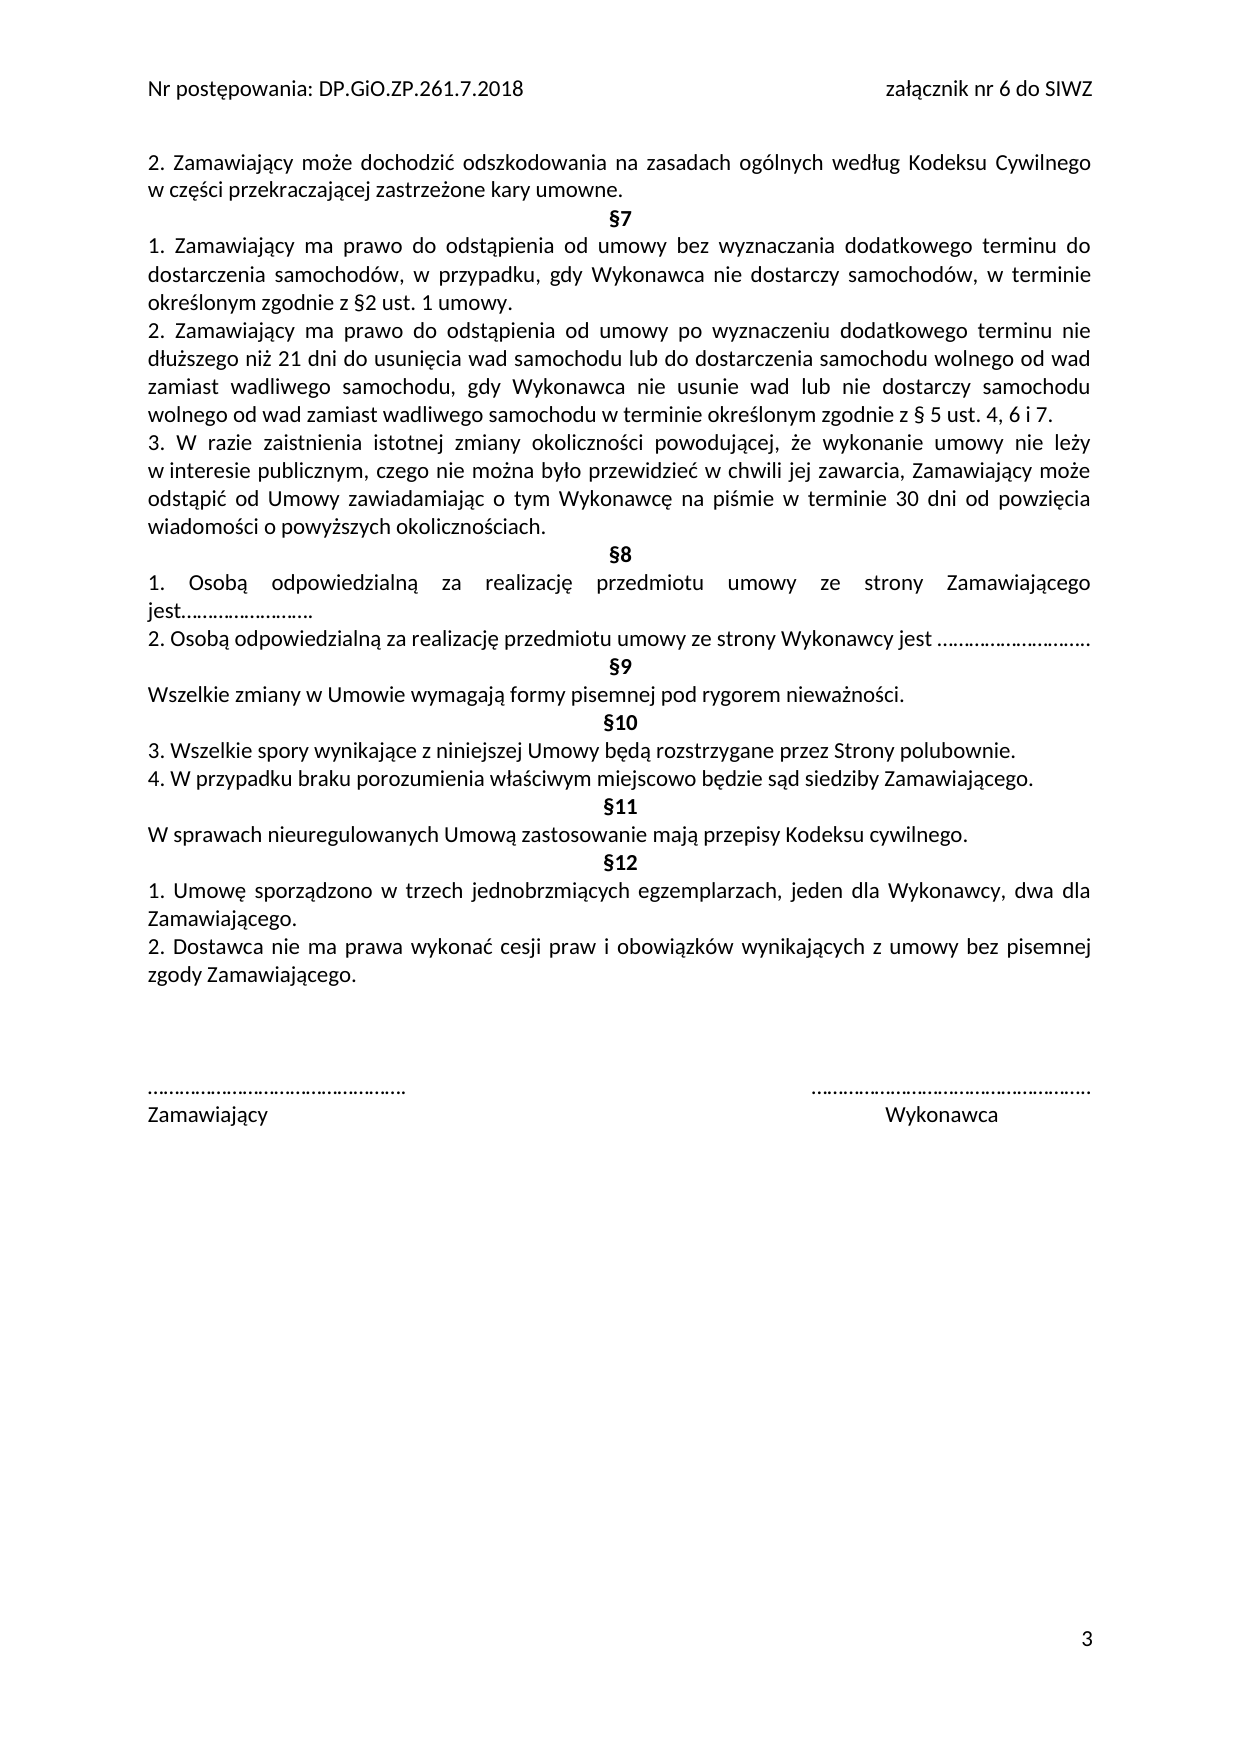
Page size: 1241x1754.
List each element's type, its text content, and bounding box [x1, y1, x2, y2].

text Zamawiający Wykonawca [148, 1100, 1093, 1128]
text 2. Osobą odpowiedzialną za realizację przedmiotu umowy ze strony Wykonawcy jest ……………………….. [148, 624, 1093, 652]
text Wszelkie zmiany w Umowie wymagają formy pisemnej pod rygorem nieważności. [148, 680, 1093, 708]
text 2. Dostawca nie ma prawa wykonać cesji praw i obowiązków wynikających z umowy bez pisemnej zgody Zamawiającego. [148, 932, 1093, 988]
text 3. W razie zaistnienia istotnej zmiany okoliczności powodującej, że wykonanie umowy nie leży w interesie publicznym, czego nie można było przewidzieć w chwili jej zawarcia, Zamawiający może odstąpić od Umowy zawiadamiając o tym Wykonawcę na piśmie w terminie 30 dni od powzięcia wiadomości o powyższych okolicznościach. [148, 428, 1093, 540]
text §10 [148, 708, 1093, 736]
text 1. Osobą odpowiedzialną za realizację przedmiotu umowy ze strony Zamawiającego jest……………………. [148, 568, 1093, 624]
text 1. Zamawiający ma prawo do odstąpienia od umowy bez wyznaczania dodatkowego terminu do dostarczenia samochodów, w przypadku, gdy Wykonawca nie dostarczy samochodów, w terminie określonym zgodnie z §2 ust. 1 umowy. [148, 232, 1093, 316]
text 4. W przypadku braku porozumienia właściwym miejscowo będzie sąd siedziby Zamawiającego. [148, 764, 1093, 792]
text §12 [148, 848, 1093, 876]
text 2. Zamawiający może dochodzić odszkodowania na zasadach ogólnych według Kodeksu Cywilnego w części przekraczającej zastrzeżone kary umowne. [148, 148, 1093, 204]
text §9 [148, 652, 1093, 680]
text §11 [148, 792, 1093, 820]
text 3. Wszelkie spory wynikające z niniejszej Umowy będą rozstrzygane przez Strony polubownie. [148, 736, 1093, 764]
text 2. Zamawiający ma prawo do odstąpienia od umowy po wyznaczeniu dodatkowego terminu nie dłuższego niż 21 dni do usunięcia wad samochodu lub do dostarczenia samochodu wolnego od wad zamiast wadliwego samochodu, gdy Wykonawca nie usunie wad lub nie dostarczy samochodu wolnego od wad zamiast wadliwego samochodu w terminie określonym zgodnie z § 5 ust. 4, 6 i 7. [148, 316, 1093, 428]
text …………………………………………. …………………………………………….. [148, 1072, 1093, 1100]
text §8 [148, 540, 1093, 568]
text 1. Umowę sporządzono w trzech jednobrzmiących egzemplarzach, jeden dla Wykonawcy, dwa dla Zamawiającego. [148, 876, 1093, 932]
text W sprawach nieuregulowanych Umową zastosowanie mają przepisy Kodeksu cywilnego. [148, 820, 1093, 848]
text §7 [148, 204, 1093, 232]
